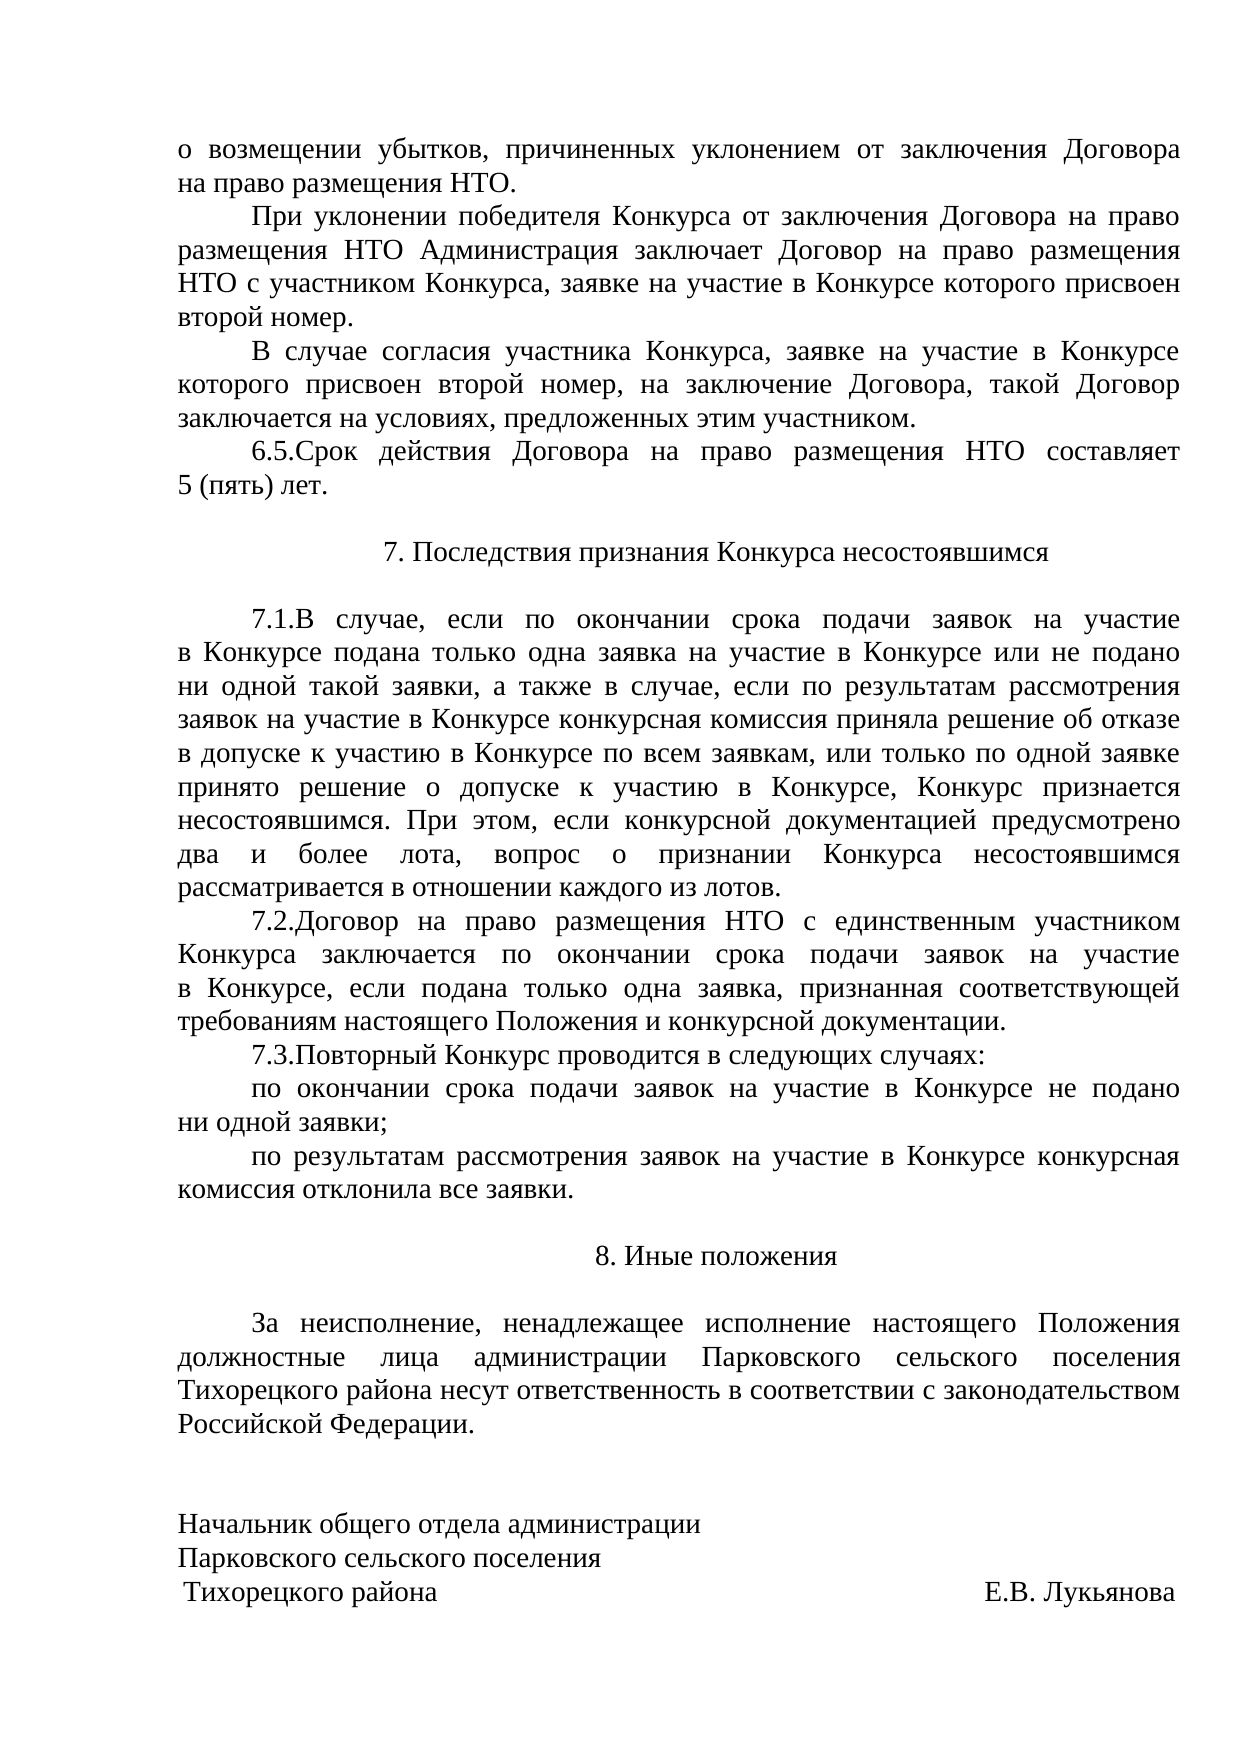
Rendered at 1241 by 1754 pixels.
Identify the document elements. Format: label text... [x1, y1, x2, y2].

text Тихорецкого района Е.В. Лукьянова [177, 1574, 1181, 1607]
text 7. Последствия признания Конкурса несостоявшимся [177, 534, 1181, 567]
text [177, 131, 1181, 198]
text по результатам рассмотрения заявок на участие в Конкурсе конкурсная комиссия отклонила все заявки. [177, 1138, 1181, 1205]
text За неисполнение, ненадлежащее исполнение настоящего Положения должностные лица администрации Парковского сельского поселения Тихорецкого района несут ответственность в соответствии с законодательством Российской Федерации. [177, 1305, 1181, 1439]
text Парковского сельского поселения [177, 1540, 1181, 1574]
text 7.2.Договор на право размещения НТО с единственным участником Конкурса заключается по окончании срока подачи заявок на участие в Конкурсе, если подана только одна заявка, признанная соответствующей требованиям настоящего Положения и конкурсной документации. [177, 903, 1181, 1037]
text Начальник общего отдела администрации [177, 1507, 1181, 1540]
text 8. Иные положения [177, 1238, 1181, 1272]
text 7.3.Повторный Конкурс проводится в следующих случаях: [177, 1037, 1181, 1071]
text по окончании срока подачи заявок на участие в Конкурсе не подано ни одной заявки; [177, 1071, 1181, 1138]
text 7.1.В случае, если по окончании срока подачи заявок на участие в Конкурсе подана только одна заявка на участие в Конкурсе или не подано ни одной такой заявки, а также в случае, если по результатам рассмотрения заявок на участие в Конкурсе конкурсная комиссия приняла решение об отказе в допуске к участию в Конкурсе по всем заявкам, или только по одной заявке принято решение о допуске к участию в Конкурсе, Конкурс признается несостоявшимся. При этом, если конкурсной документацией предусмотрено два и более лота, вопрос о признании Конкурса несостоявшимся рассматривается в отношении каждого из лотов. [177, 601, 1181, 903]
text При уклонении победителя Конкурса от заключения Договора на право размещения НТО Администрация заключает Договор на право размещения НТО с участником Конкурса, заявке на участие в Конкурсе которого присвоен второй номер. [177, 198, 1181, 333]
text В случае согласия участника Конкурса, заявке на участие в Конкурсе которого присвоен второй номер, на заключение Договора, такой Договор заключается на условиях, предложенных этим участником. [177, 333, 1181, 433]
text 6.5.Срок действия Договора на право размещения НТО составляет 5 (пять) лет. [177, 433, 1181, 500]
